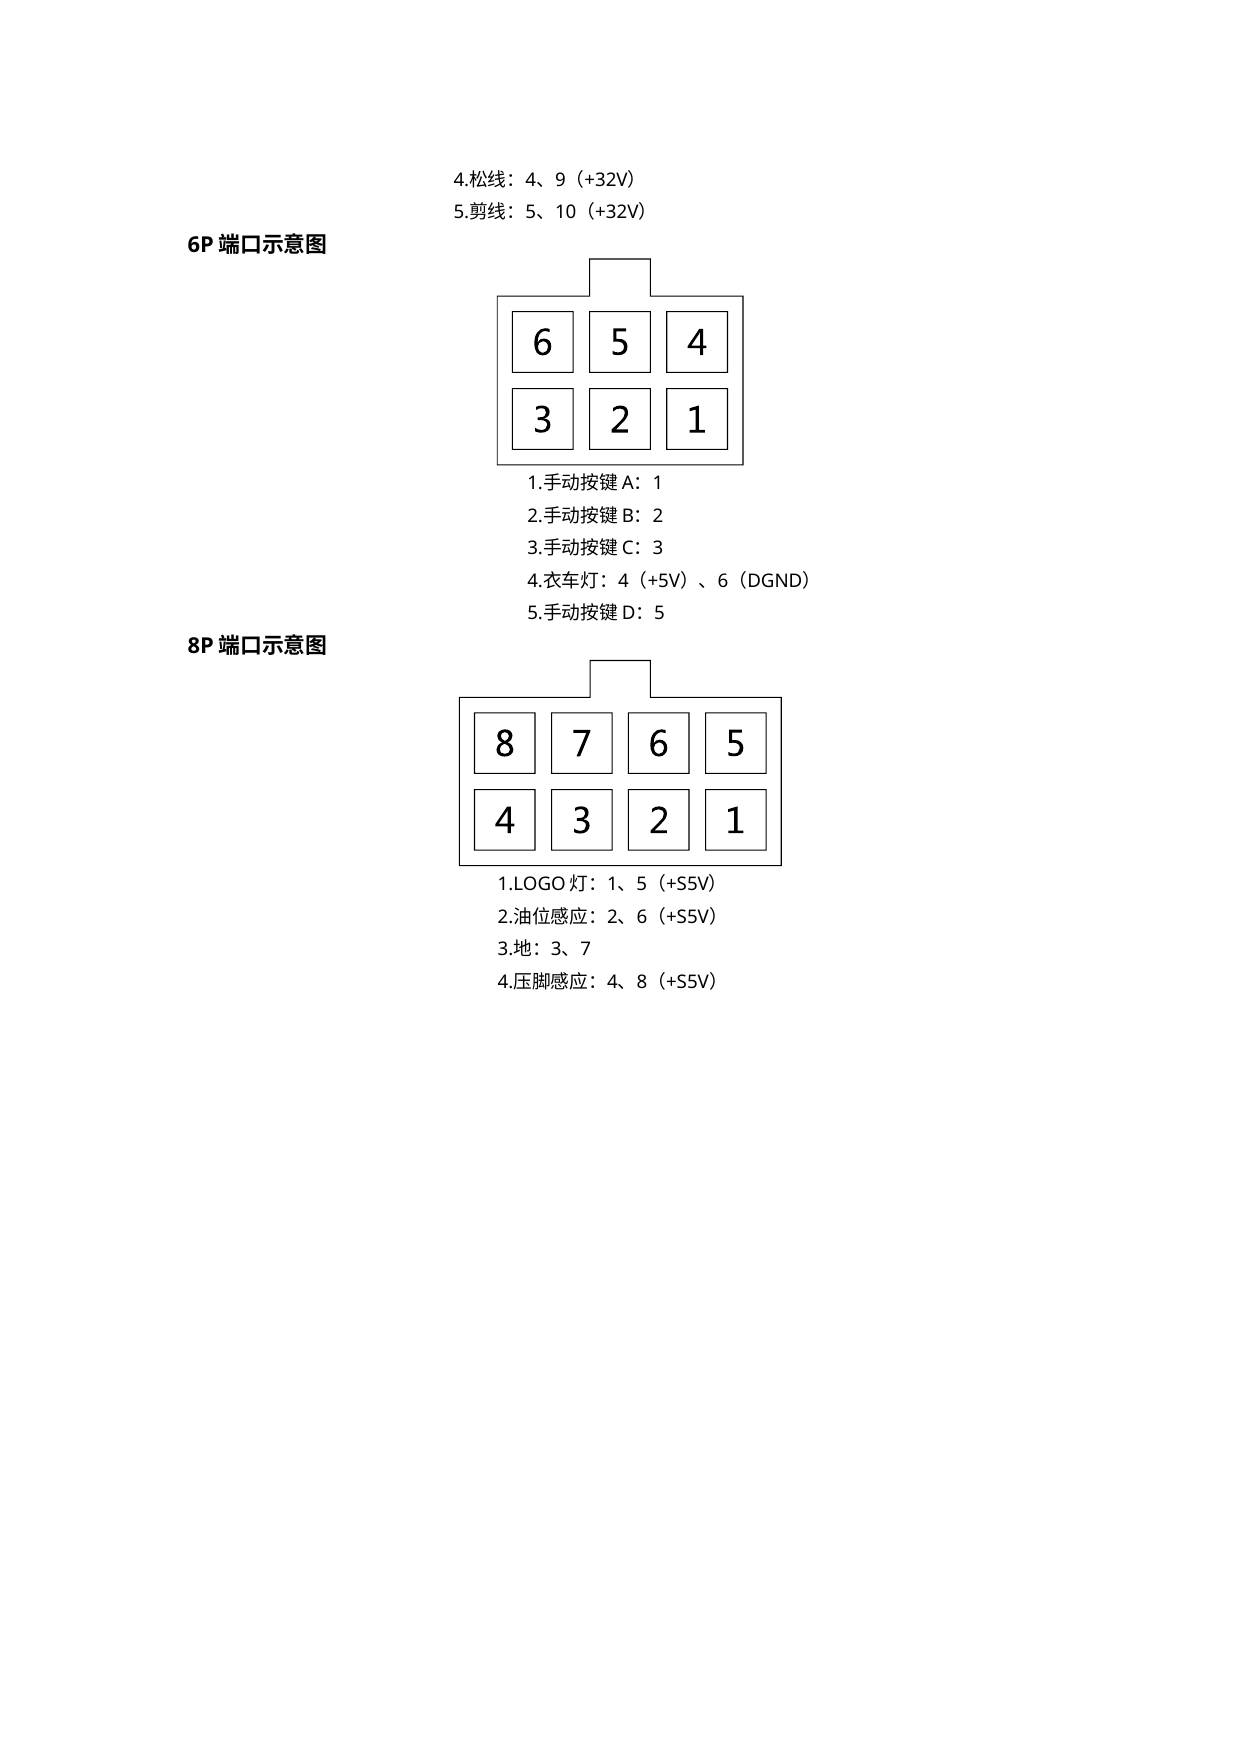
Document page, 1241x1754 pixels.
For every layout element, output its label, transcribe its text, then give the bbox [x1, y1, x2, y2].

text 2.手动按键B：2 [187, 498, 1053, 530]
text 3.地：3、7 [187, 931, 1053, 964]
text 1.手动按键A：1 [187, 465, 1053, 498]
text 2.油位感应：2、6（+S5V） [187, 899, 1053, 931]
text 1.LOGO灯：1、5（+S5V） [187, 866, 1053, 899]
text 3.手动按键C：3 [187, 530, 1053, 563]
text 8P端口示意图 [187, 628, 1053, 660]
text 5.手动按键D：5 [187, 595, 1053, 628]
text 4.松线：4、9（+32V） [187, 162, 1053, 194]
text 4.衣车灯：4（+5V）、6（DGND） [187, 563, 1053, 595]
text 4.压脚感应：4、8（+S5V） [187, 964, 1053, 996]
text 6P端口示意图 [187, 227, 1053, 259]
text 5.剪线：5、10（+32V） [187, 194, 1053, 227]
